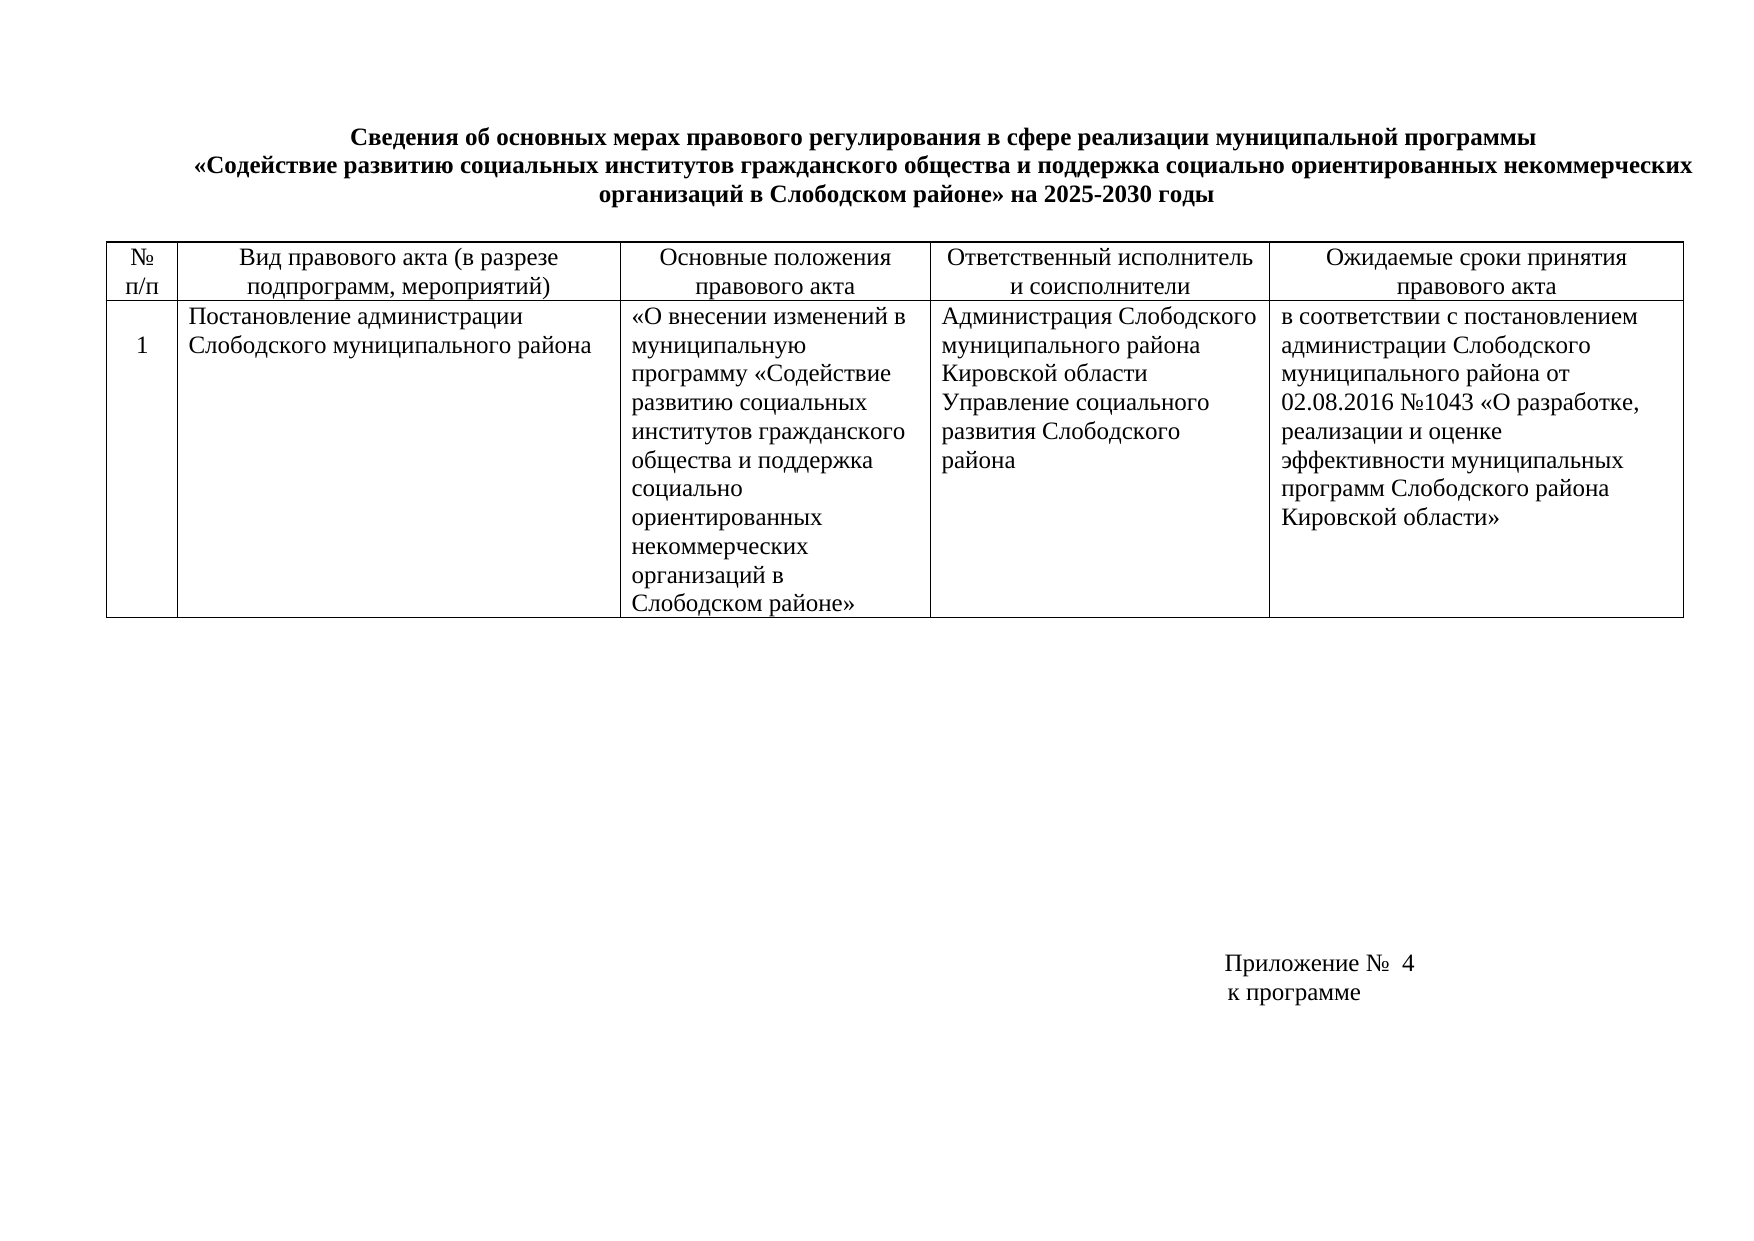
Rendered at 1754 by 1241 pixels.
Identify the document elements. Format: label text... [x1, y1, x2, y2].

text Приложение № 4 [1196, 948, 1695, 977]
table_header Вид правового акта (в разрезе подпрограмм, мероприятий) [178, 243, 620, 300]
text Сведения об основных мерах правового регулирования в сфере реализации муниципальной программы [118, 122, 1695, 150]
table_cell 1 [107, 301, 177, 617]
table_cell «О внесении изменений в муниципальную программу «Содействие развитию социальных институтов гражданского общества и поддержка социально ориентированных некоммерческих организаций в Слободском районе» [621, 301, 930, 617]
table_cell Администрация Слободского муниципального района Кировской области Управление социального развития Слободского района [931, 301, 1269, 617]
table_header № п/п [107, 243, 177, 300]
table_cell Постановление администрации Слободского муниципального района [178, 301, 620, 617]
table_cell в соответствии с постановлением администрации Слободского муниципального района от 02.08.2016 №1043 «О разработке, реализации и оценке эффективности муниципальных программ Слободского района Кировской области» [1270, 301, 1683, 617]
table_header Ответственный исполнитель и соисполнители [931, 243, 1269, 300]
table_header Основные положения правового акта [621, 243, 930, 300]
text к программе [1196, 977, 1695, 1006]
text «Содействие развитию социальных институтов гражданского общества и поддержка социально ориентированных некоммерческих организаций в Слободском районе» на 2025-2030 годы [118, 150, 1695, 208]
table_header Ожидаемые сроки принятия правового акта [1270, 243, 1683, 300]
